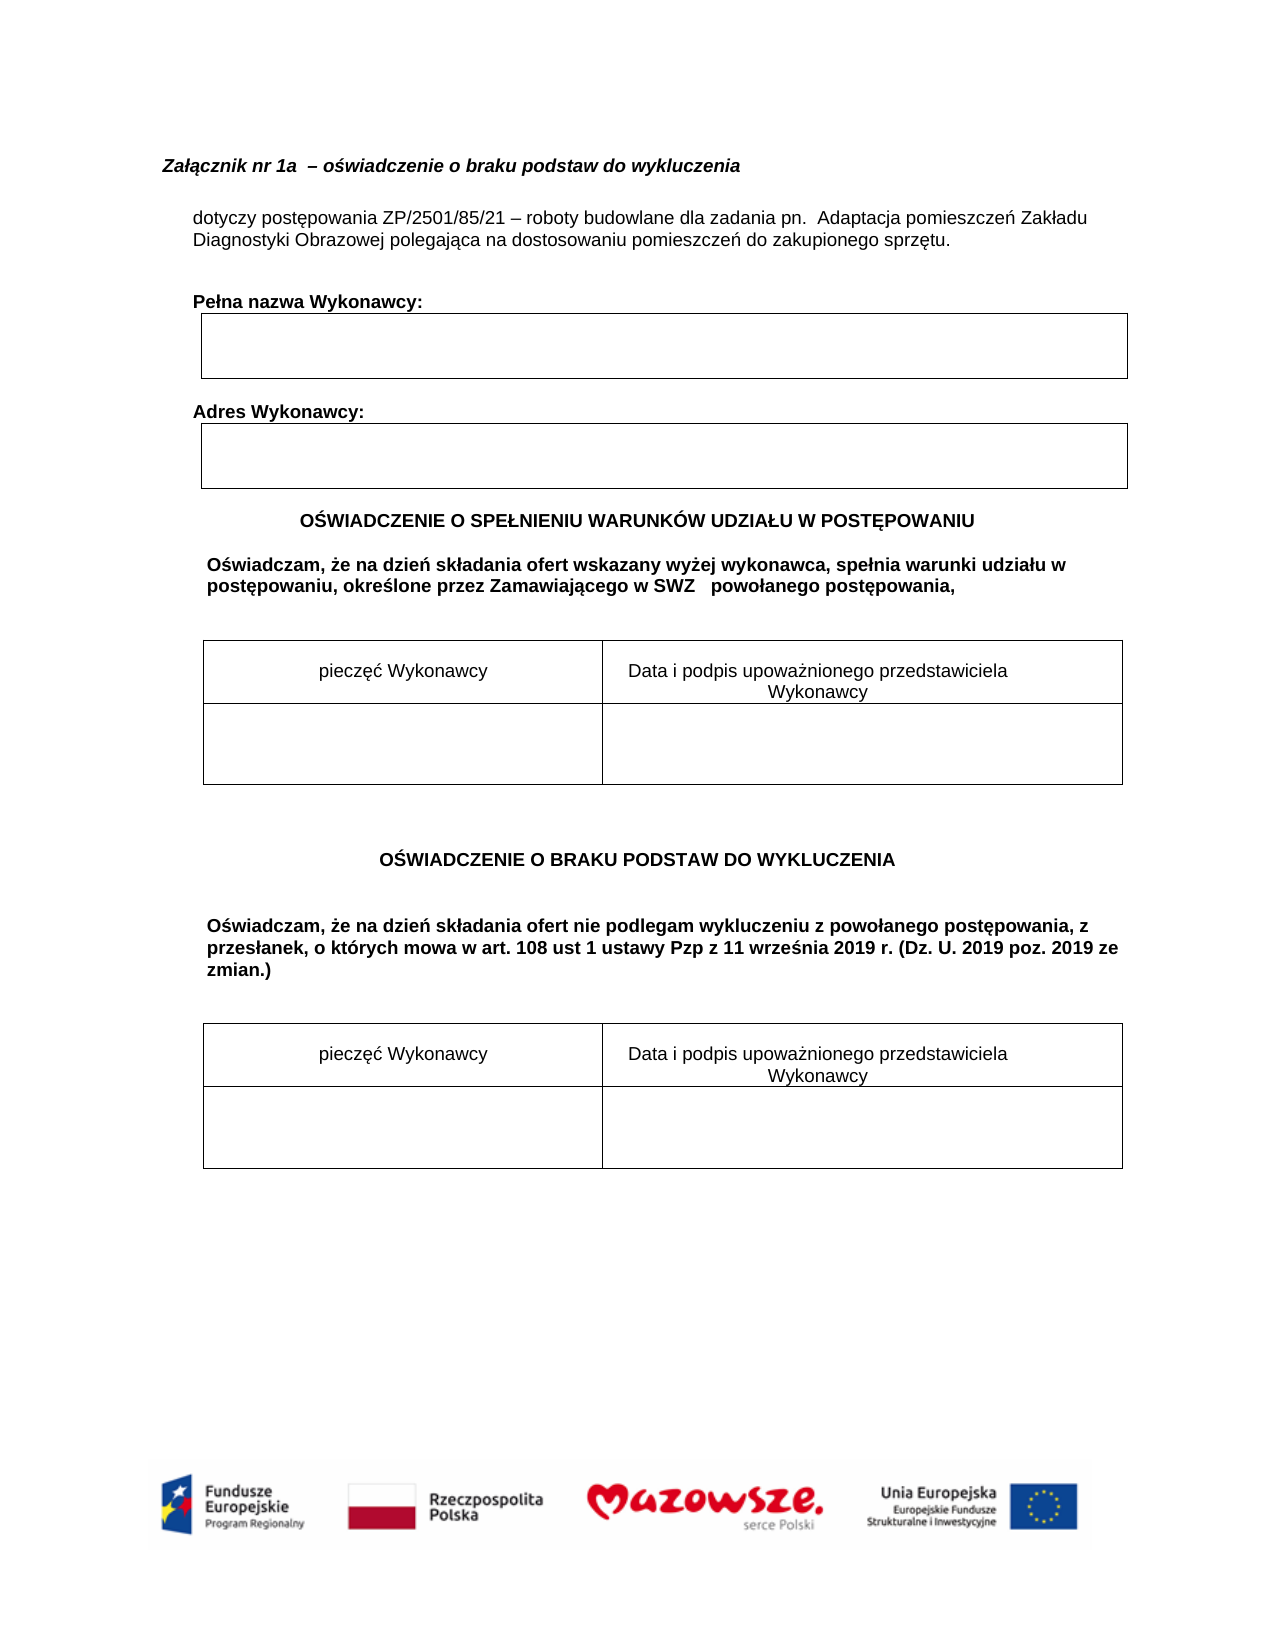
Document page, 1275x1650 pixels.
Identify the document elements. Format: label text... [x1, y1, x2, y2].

picture [147, 1459, 1093, 1550]
text Załącznik nr 1a – oświadczenie o braku podstaw do wykluczenia [162, 155, 1127, 177]
table_header [202, 314, 1127, 378]
text Adres Wykonawcy: [193, 401, 1127, 422]
text Oświadczam, że na dzień składania ofert nie podlegam wykluczeniu z powołanego postępowania, z przesłanek, o których mowa w art. 108 ust 1 ustawy Pzp z 11 września 2019 r. (Dz. U. 2019 poz. 2019 ze zmian.) [207, 915, 1127, 980]
table_header Data i podpis upoważnionego przedstawiciela Wykonawcy [603, 1024, 1122, 1086]
table_cell [603, 704, 1122, 784]
table_header pieczęć Wykonawcy [204, 1024, 602, 1086]
table_header Data i podpis upoważnionego przedstawiciela Wykonawcy [603, 641, 1122, 702]
subtitle OŚWIADCZENIE O SPEŁNIENIU WARUNKÓW UDZIAŁU W POSTĘPOWANIU [148, 511, 1127, 532]
table_cell [204, 1087, 602, 1168]
text Pełna nazwa Wykonawcy: [193, 291, 1127, 313]
text Oświadczam, że na dzień składania ofert wskazany wyżej wykonawca, spełnia warunki udziału w postępowaniu, określone przez Zamawiającego w SWZ powołanego postępowania, [207, 553, 1127, 596]
table_cell [603, 1087, 1122, 1168]
table_header [202, 424, 1127, 488]
table_header pieczęć Wykonawcy [204, 641, 602, 702]
table_cell [204, 704, 602, 784]
text dotyczy postępowania ZP/2501/85/21 – roboty budowlane dla zadania pn. Adaptacja pomieszczeń Zakładu Diagnostyki Obrazowej polegająca na dostosowaniu pomieszczeń do zakupionego sprzętu. [193, 207, 1127, 250]
subtitle OŚWIADCZENIE O BRAKU PODSTAW DO WYKLUCZENIA [148, 849, 1127, 871]
